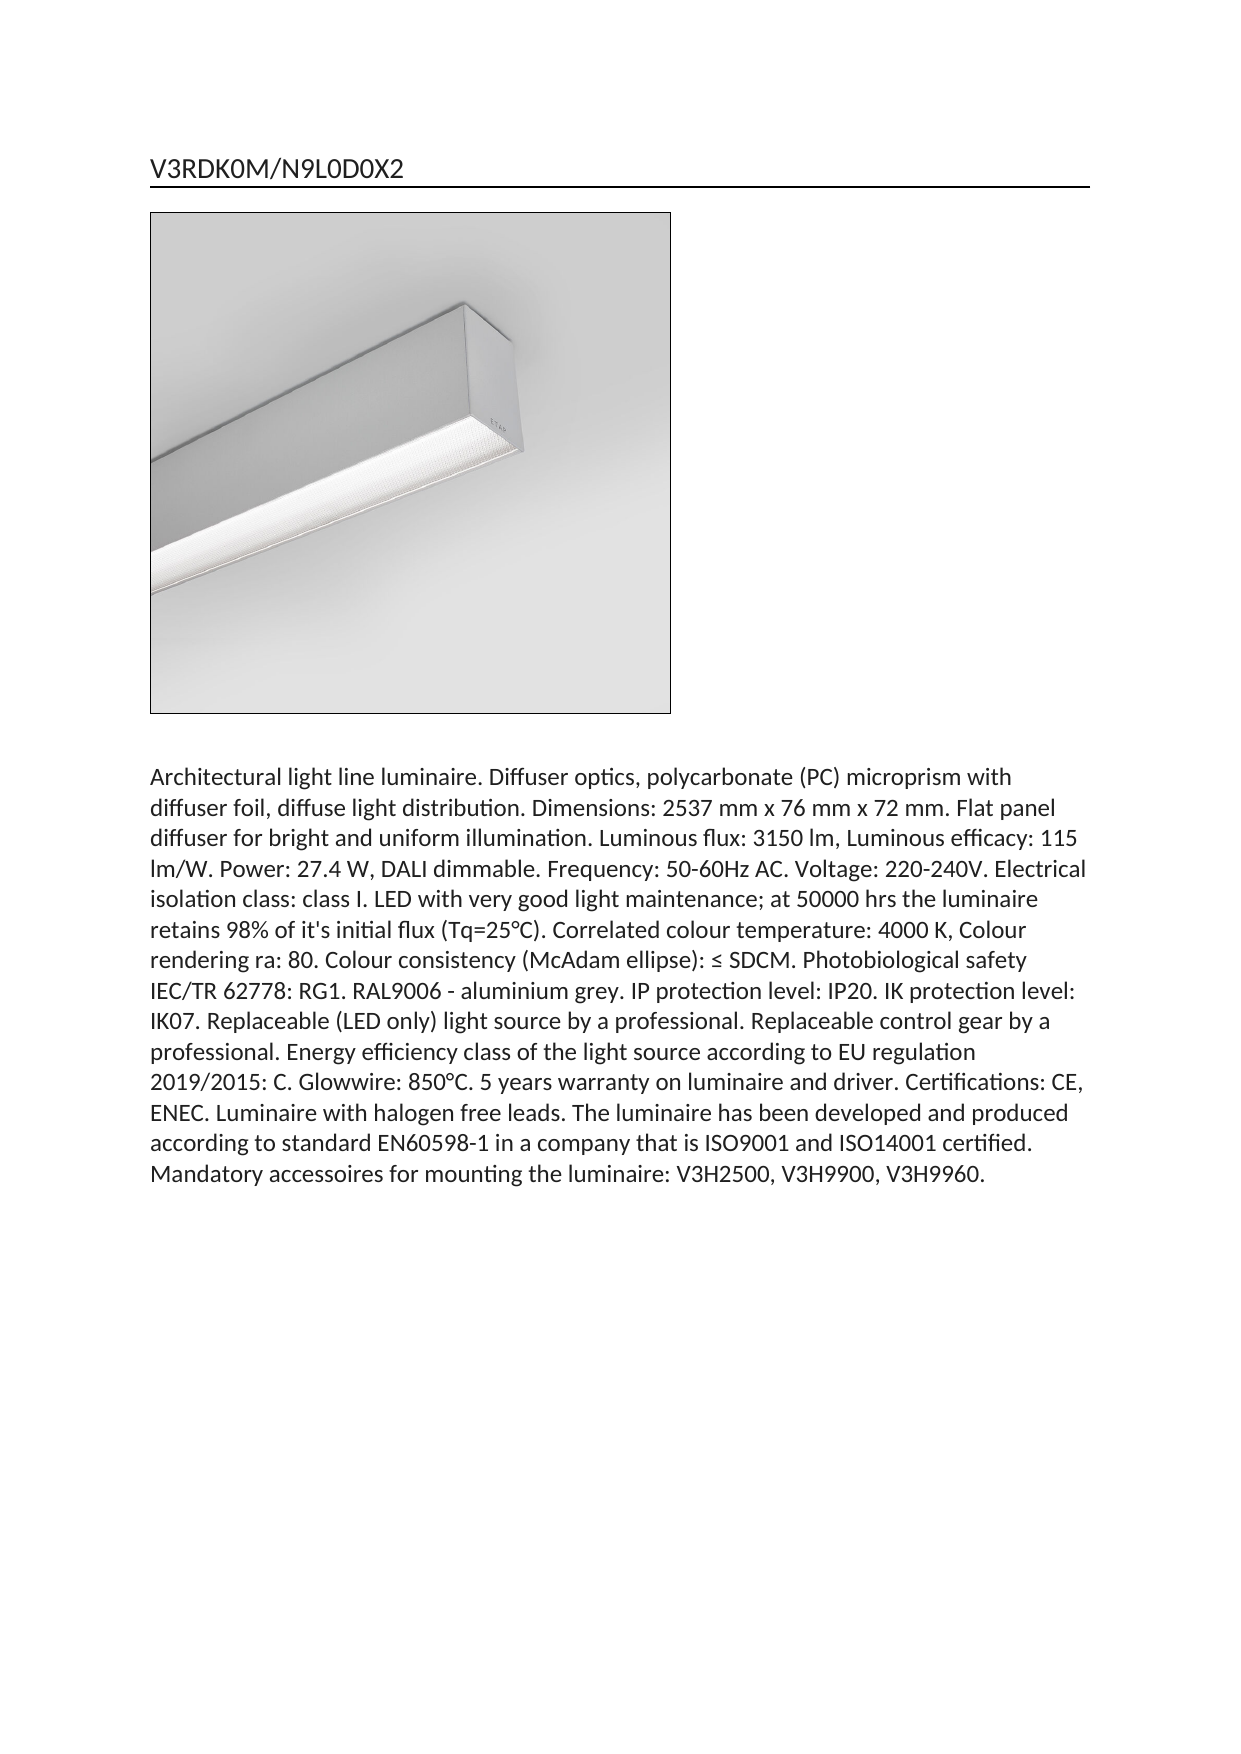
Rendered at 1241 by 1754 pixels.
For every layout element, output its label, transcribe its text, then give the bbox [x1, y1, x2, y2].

text V3RDK0M/N9L0D0X2 [150, 150, 1090, 186]
text Architectural light line luminaire. Diffuser optics, polycarbonate (PC) microprism with diffuser foil, diffuse light distribution. Dimensions: 2537 mm x 76 mm x 72 mm. Flat panel diffuser for bright and uniform illumination. Luminous flux: 3150 lm, Luminous efficacy: 115 lm/W. Power: 27.4 W, DALI dimmable. Frequency: 50-60Hz AC. Voltage: 220-240V. Electrical isolation class: class I. LED with very good light maintenance; at 50000 hrs the luminaire retains 98% of it's initial flux (Tq=25°C). Correlated colour temperature: 4000 K, Colour rendering ra: 80. Colour consistency (McAdam ellipse): ≤ SDCM. Photobiological safety IEC/TR 62778: RG1. RAL9006 - aluminium grey. IP protection level: IP20. IK protection level: IK07. Replaceable (LED only) light source by a professional. Replaceable control gear by a professional. Energy efficiency class of the light source according to EU regulation 2019/2015: C. Glowwire: 850°C. 5 years warranty on luminaire and driver. Certifications: CE, ENEC. Luminaire with halogen free leads. The luminaire has been developed and produced according to standard EN60598-1 in a company that is ISO9001 and ISO14001 certified. Mandatory accessoires for mounting the luminaire: V3H2500, V3H9900, V3H9960. [150, 761, 1090, 1189]
picture [151, 213, 670, 713]
